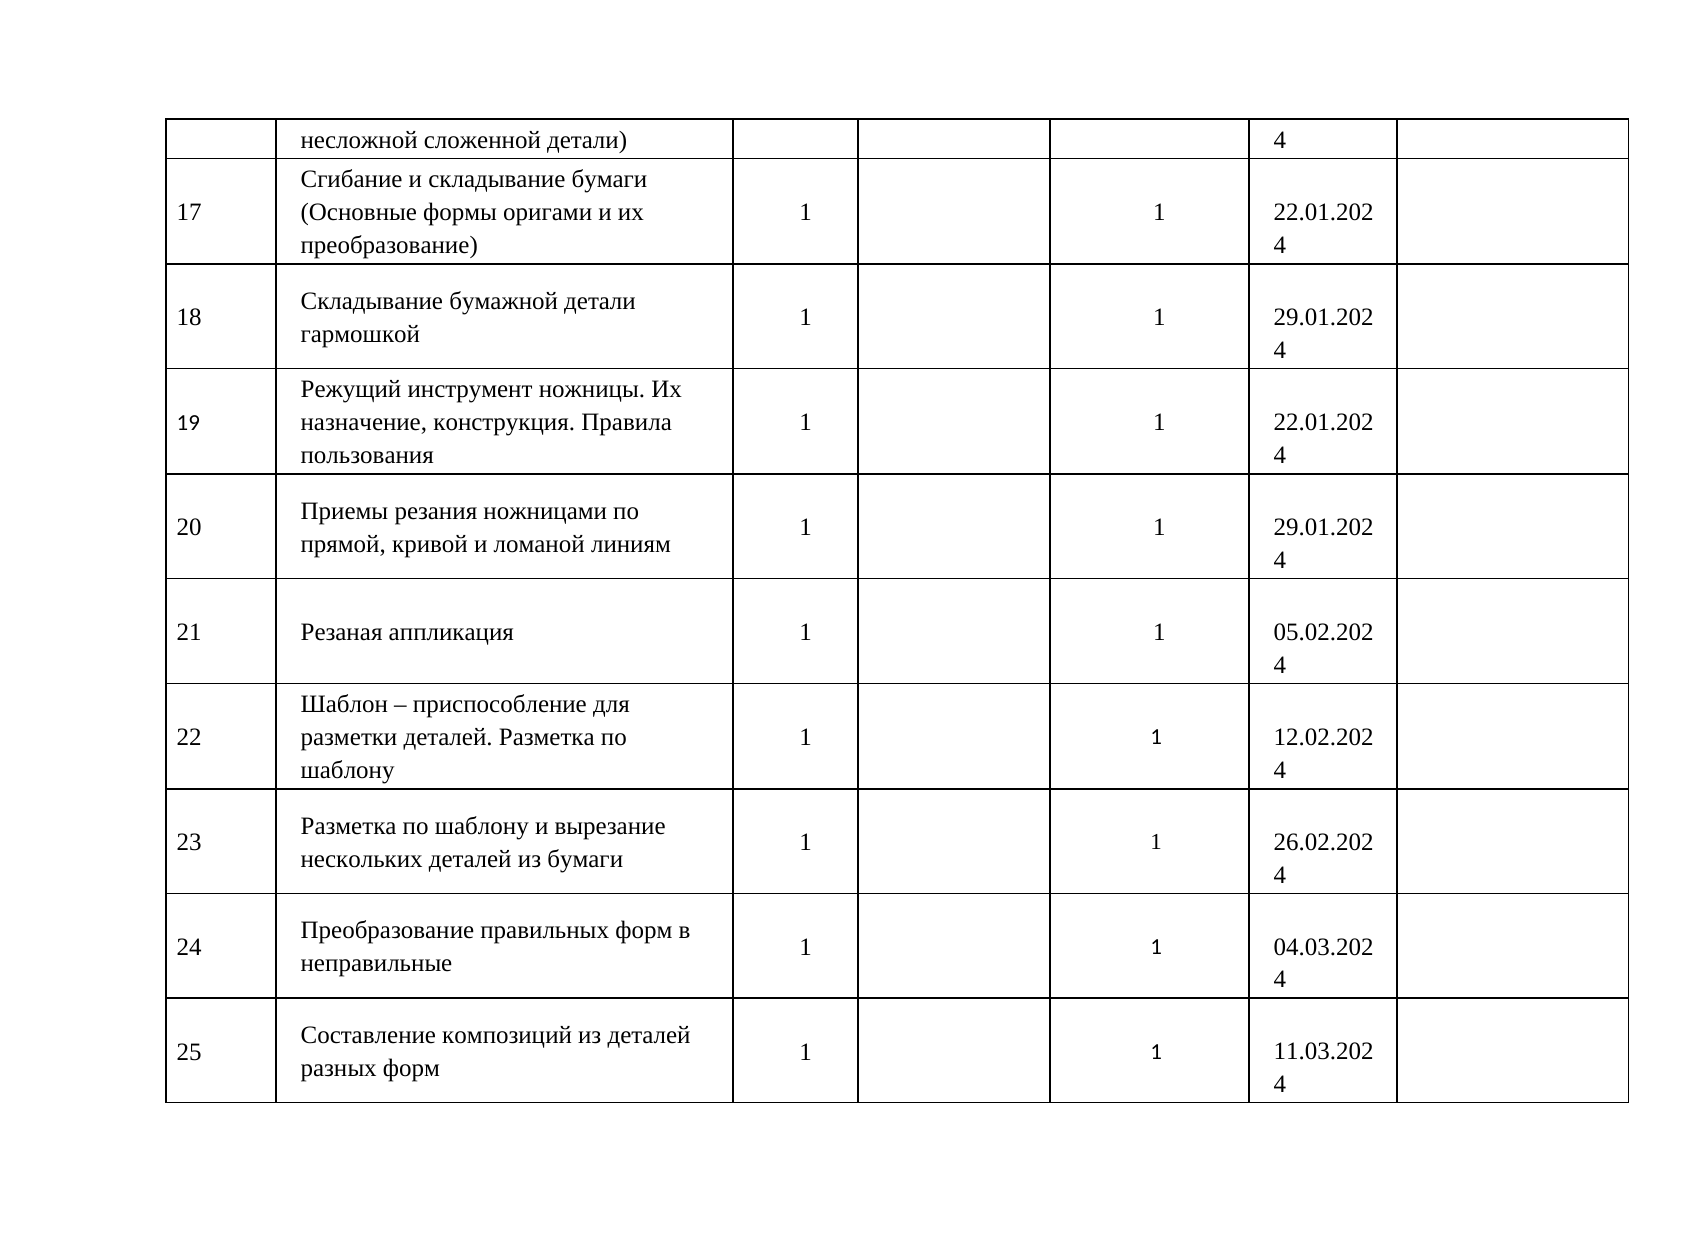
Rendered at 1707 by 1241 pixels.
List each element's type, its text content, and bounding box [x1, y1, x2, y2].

table_cell [1398, 999, 1628, 1102]
table_cell 1 [1051, 999, 1248, 1102]
table_cell [1398, 790, 1628, 892]
table_cell 29.01.2024 [1250, 475, 1396, 578]
table_cell 29.01.2024 [1250, 265, 1396, 368]
table_cell [1398, 894, 1628, 997]
table_cell [1398, 120, 1628, 157]
table_cell Складывание бумажной детали гармошкой [277, 265, 732, 368]
table_cell 1 [1051, 579, 1248, 682]
table_cell [859, 579, 1049, 682]
table_cell 1 [734, 120, 857, 157]
table_cell 16 [167, 120, 275, 157]
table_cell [277, 120, 732, 157]
table_cell [859, 684, 1049, 788]
table_cell 1 [734, 265, 857, 368]
table_cell 05.02.2024 [1250, 579, 1396, 682]
table_cell 1 [734, 684, 857, 788]
table_cell [859, 790, 1049, 892]
table_cell 17 [167, 159, 275, 263]
table_cell 1 [1051, 790, 1248, 892]
table_cell 21 [167, 579, 275, 682]
table_cell Разметка по шаблону и вырезание нескольких деталей из бумаги [277, 790, 732, 892]
table_cell [859, 475, 1049, 578]
table_cell 1 [1051, 475, 1248, 578]
table_cell [1398, 475, 1628, 578]
table_cell 20 [167, 475, 275, 578]
table_cell 22.01.2024 [1250, 369, 1396, 473]
table_cell Резаная аппликация [277, 579, 732, 682]
table_cell 26.02.2024 [1250, 790, 1396, 892]
table_cell 1 [734, 369, 857, 473]
table_cell 1 [734, 579, 857, 682]
table_cell [859, 265, 1049, 368]
table_cell [1398, 369, 1628, 473]
table_cell 1 [1051, 894, 1248, 997]
table_cell 04.03.2024 [1250, 894, 1396, 997]
table_cell 22 [167, 684, 275, 788]
table_cell 1 [1051, 684, 1248, 788]
table_cell 11.03.2024 [1250, 999, 1396, 1102]
table_cell [1398, 579, 1628, 682]
table_cell Шаблон – приспособление для разметки деталей. Разметка по шаблону [277, 684, 732, 788]
table_cell 15.01.2024 [1250, 120, 1396, 157]
table_cell [1398, 159, 1628, 263]
table_cell Преобразование правильных форм в неправильные [277, 894, 732, 997]
table_cell 1 [1051, 120, 1248, 157]
table_cell [859, 999, 1049, 1102]
table_cell [859, 894, 1049, 997]
table_cell 22.01.2024 [1250, 159, 1396, 263]
table_cell Приемы резания ножницами по прямой, кривой и ломаной линиям [277, 475, 732, 578]
table_cell [1398, 684, 1628, 788]
table_cell 1 [734, 790, 857, 892]
table_cell 12.02.2024 [1250, 684, 1396, 788]
table_cell 24 [167, 894, 275, 997]
table_cell 1 [734, 159, 857, 263]
table_cell 23 [167, 790, 275, 892]
table_cell 19 [167, 369, 275, 473]
table_cell 1 [1051, 369, 1248, 473]
table_cell Составление композиций из деталей разных форм [277, 999, 732, 1102]
table_cell [859, 120, 1049, 157]
table_cell 1 [734, 894, 857, 997]
table_cell [859, 369, 1049, 473]
table_cell 1 [734, 999, 857, 1102]
table_cell [1398, 265, 1628, 368]
table_cell 1 [1051, 159, 1248, 263]
table_cell [859, 159, 1049, 263]
table_cell 1 [734, 475, 857, 578]
table_cell 18 [167, 265, 275, 368]
table_cell Режущий инструмент ножницы. Их назначение, конструкция. Правила пользования [277, 369, 732, 473]
table_cell Сгибание и складывание бумаги (Основные формы оригами и их преобразование) [277, 159, 732, 263]
table_cell 1 [1051, 265, 1248, 368]
table_cell 25 [167, 999, 275, 1102]
